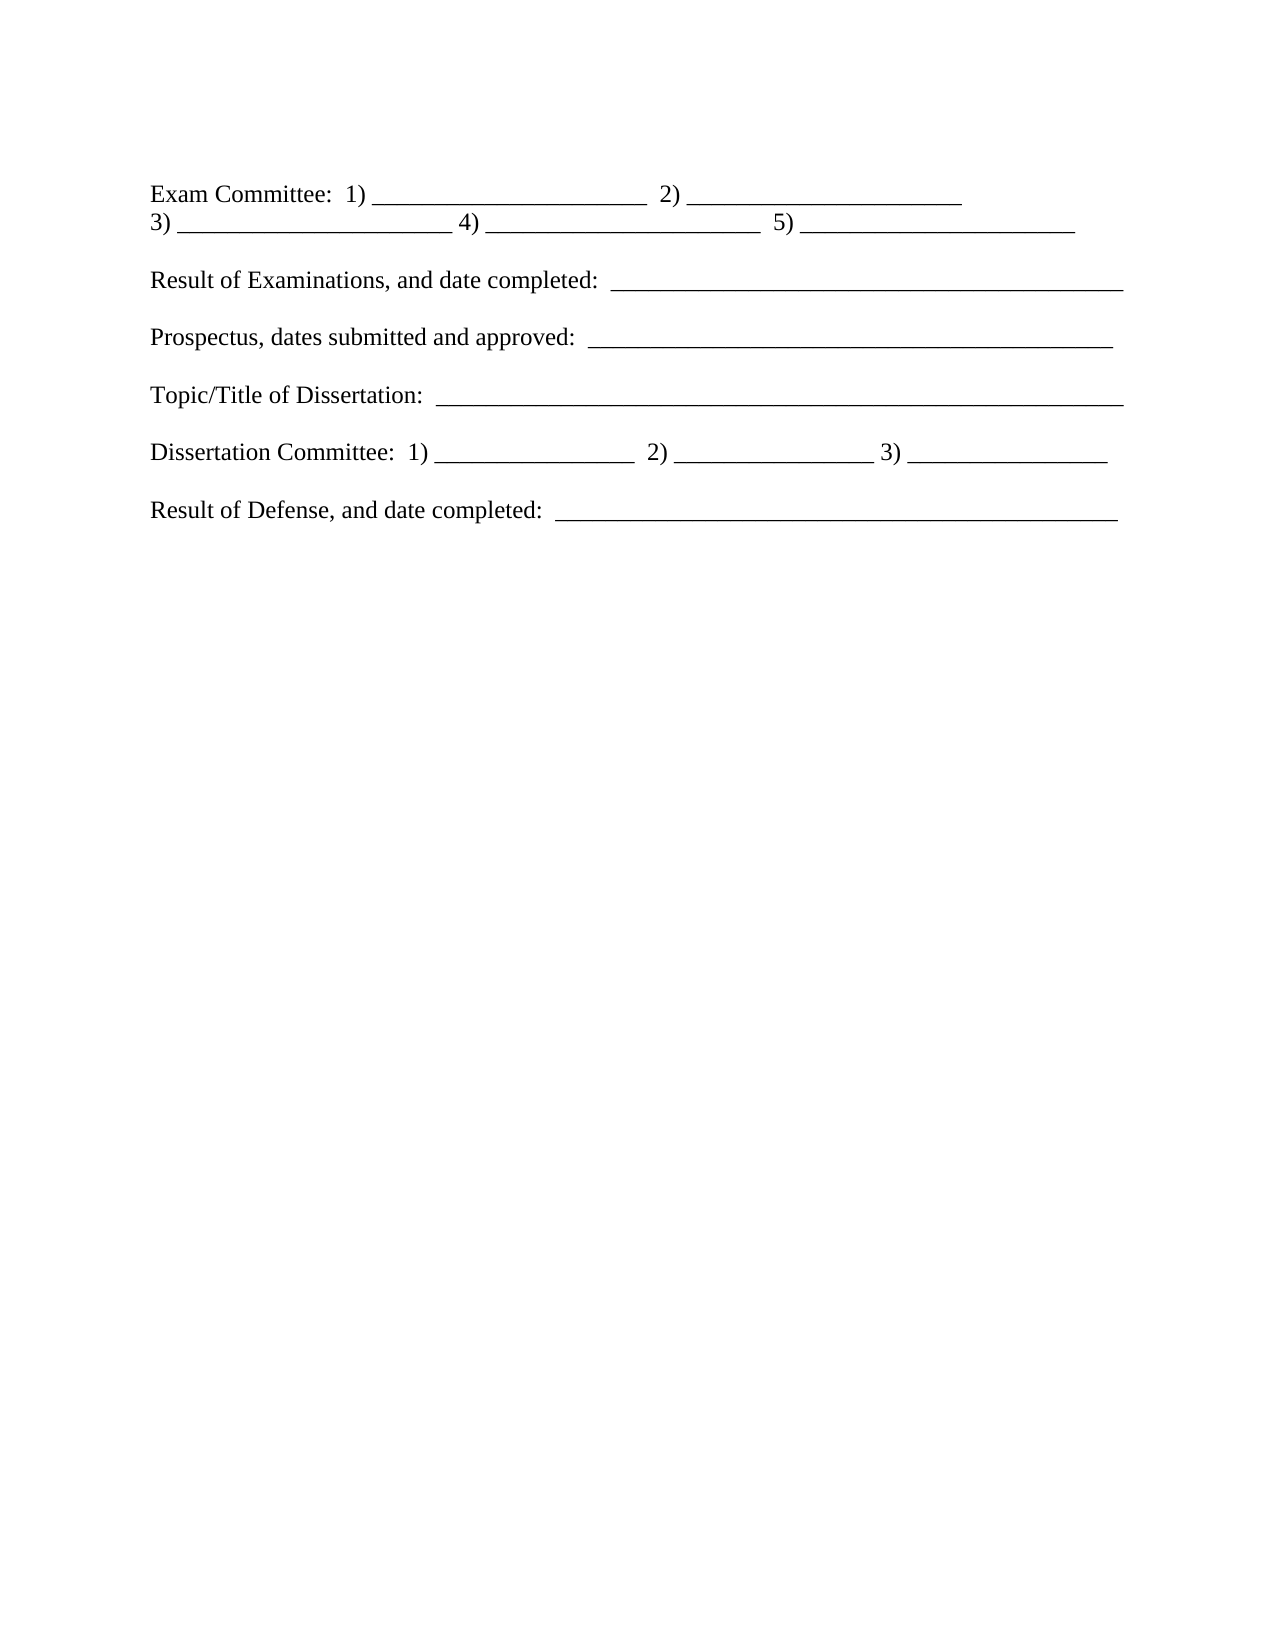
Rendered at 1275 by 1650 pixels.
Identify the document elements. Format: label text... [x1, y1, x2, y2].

text Dissertation Committee: 1) ________________ 2) ________________ 3) ________________ [150, 437, 1125, 466]
text Exam Committee: 1) ______________________ 2) ______________________ [150, 179, 1125, 207]
text Prospectus, dates submitted and approved: __________________________________________ [150, 322, 1125, 351]
text Result of Examinations, and date completed: _________________________________________ [150, 265, 1125, 294]
text Result of Defense, and date completed: _____________________________________________ [150, 495, 1125, 524]
text 3) ______________________ 4) ______________________ 5) ______________________ [150, 207, 1125, 236]
text Topic/Title of Dissertation: _______________________________________________________ [150, 380, 1125, 409]
